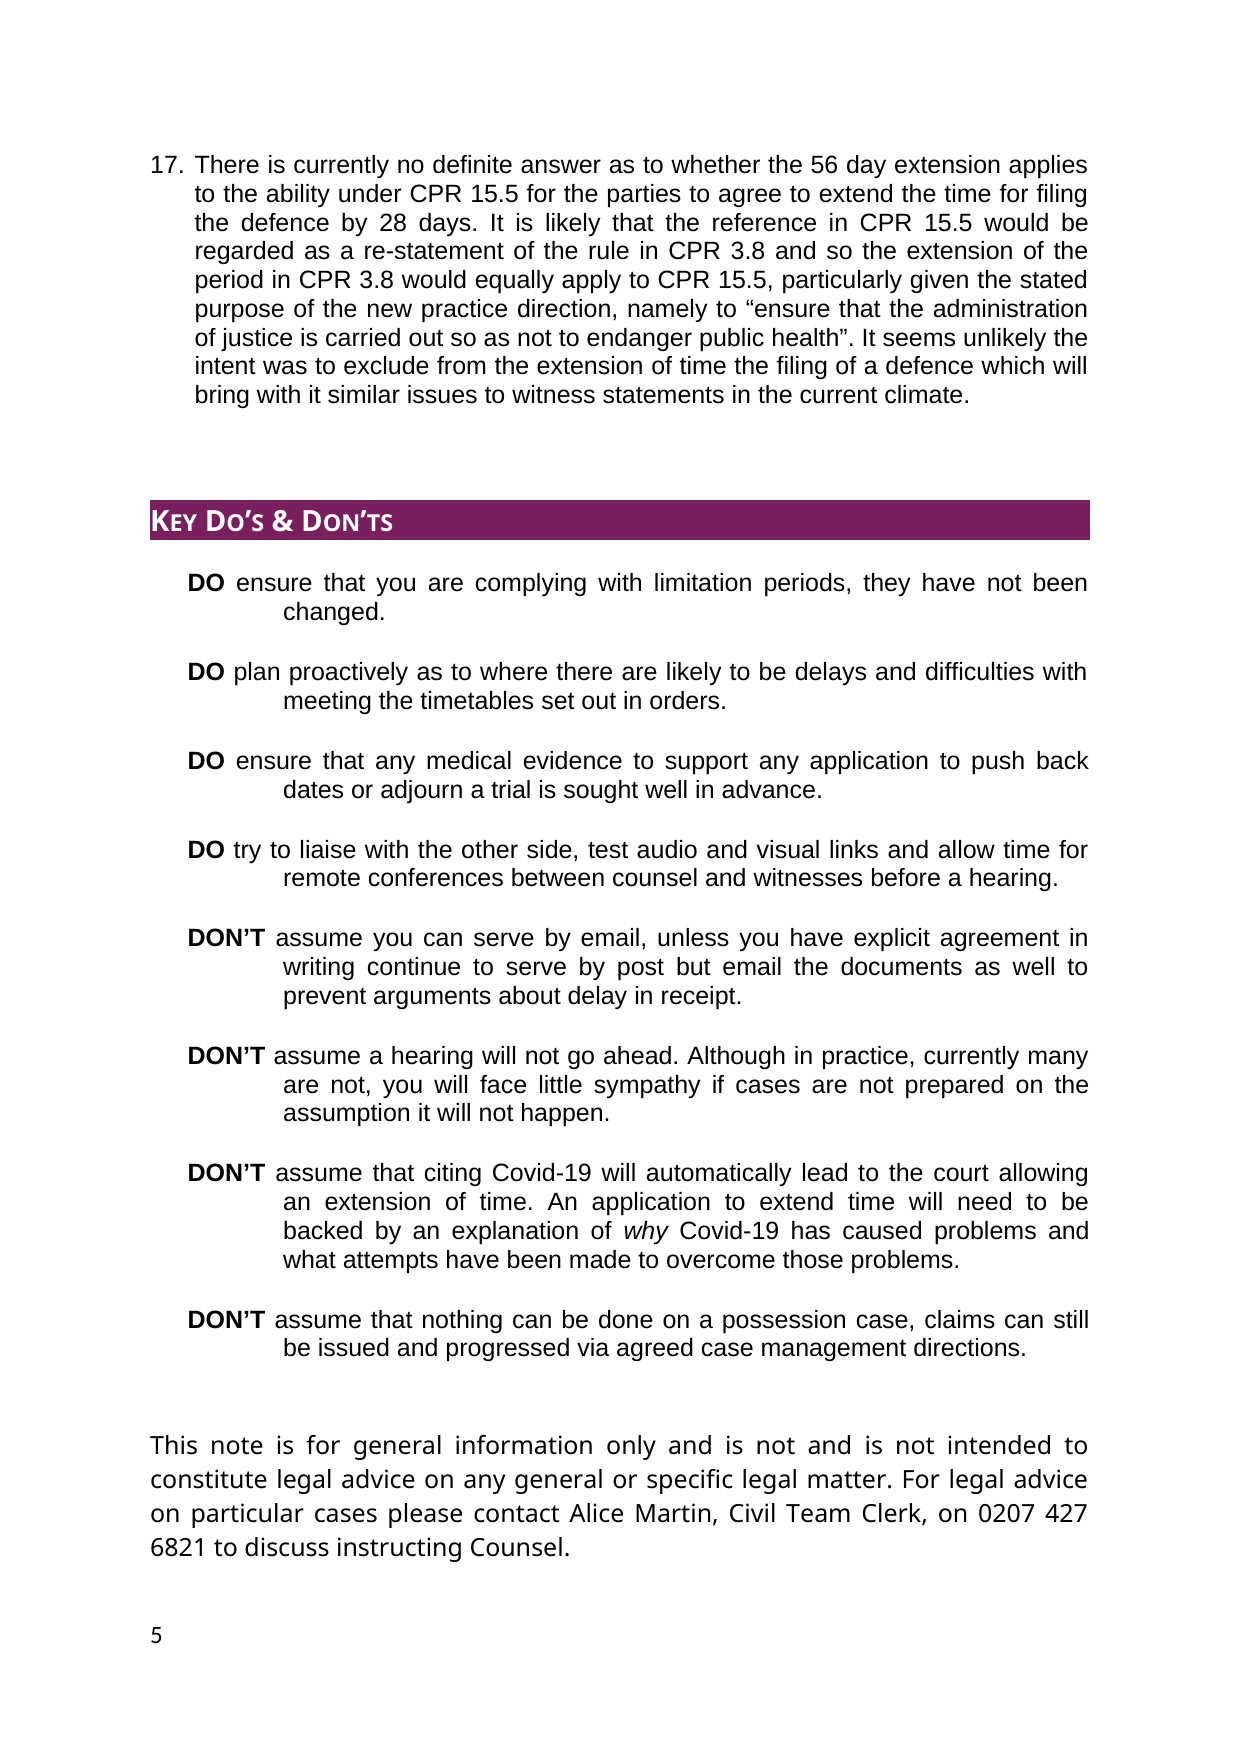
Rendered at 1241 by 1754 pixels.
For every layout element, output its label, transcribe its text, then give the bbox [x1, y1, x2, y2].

list There is currently no definite answer as to whether the 56 day extension applies to the ability under CPR 15.5 for the parties to agree to extend the time for filing the defence by 28 days. It is likely that the reference in CPR 15.5 would be regarded as a re-statement of the rule in CPR 3.8 and so the extension of the period in CPR 3.8 would equally apply to CPR 15.5, particularly given the stated purpose of the new practice direction, namely to “ensure that the administration of justice is carried out so as not to endanger public health”. It seems unlikely the intent was to exclude from the extension of time the filing of a defence which will bring with it similar issues to witness statements in the current climate. [150, 150, 1090, 409]
text DON’T assume that citing Covid-19 will automatically lead to the court allowing an extension of time. An application to extend time will need to be backed by an explanation of why Covid-19 has caused problems and what attempts have been made to overcome those problems. [187, 1158, 1090, 1273]
text Key Do’s & Don’ts [150, 500, 1090, 540]
text This note is for general information only and is not and is not intended to constitute legal advice on any general or specific legal matter. For legal advice on particular cases please contact Alice Martin, Civil Team Clerk, on 0207 427 6821 to discuss instructing Counsel. [150, 1427, 1090, 1564]
text DON’T assume that nothing can be done on a possession case, claims can still be issued and progressed via agreed case management directions. [187, 1305, 1090, 1362]
text DO ensure that any medical evidence to support any application to push back dates or adjourn a trial is sought well in advance. [187, 746, 1090, 803]
text DO try to liaise with the other side, test audio and visual links and allow time for remote conferences between counsel and witnesses before a hearing. [187, 835, 1090, 892]
text DON’T assume a hearing will not go ahead. Although in practice, currently many are not, you will face little sympathy if cases are not prepared on the assumption it will not happen. [187, 1041, 1090, 1127]
text DON’T assume you can serve by email, unless you have explicit agreement in writing continue to serve by post but email the documents as well to prevent arguments about delay in receipt. [187, 923, 1090, 1010]
text DO ensure that you are complying with limitation periods, they have not been changed. [187, 568, 1090, 626]
text DO plan proactively as to where there are likely to be delays and difficulties with meeting the timetables set out in orders. [187, 657, 1090, 715]
